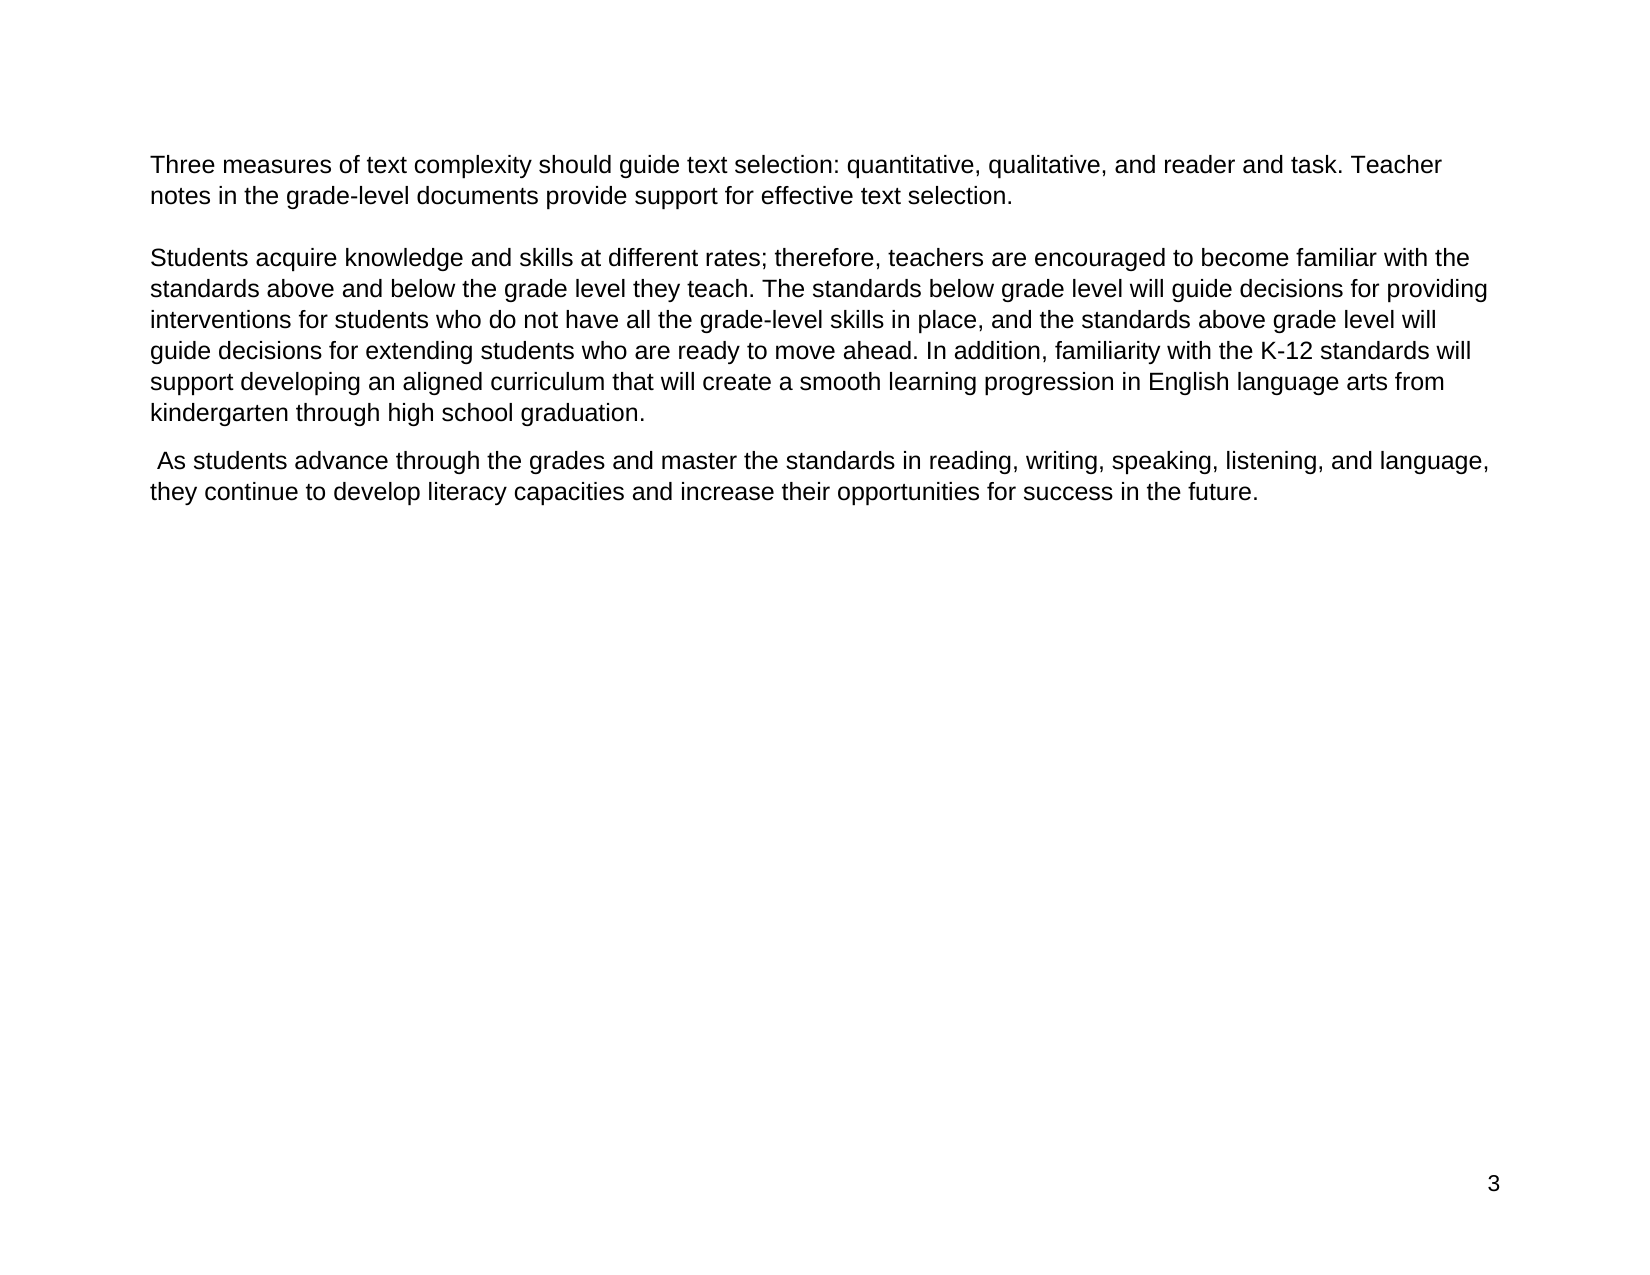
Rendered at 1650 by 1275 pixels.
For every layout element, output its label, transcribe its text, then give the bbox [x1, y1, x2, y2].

text As students advance through the grades and master the standards in reading, writing, speaking, listening, and language, they continue to develop literacy capacities and increase their opportunities for success in the future. [150, 446, 1500, 506]
text Students acquire knowledge and skills at different rates; therefore, teachers are encouraged to become familiar with the standards above and below the grade level they teach. The standards below grade level will guide decisions for providing interventions for students who do not have all the grade-level skills in place, and the standards above grade level will guide decisions for extending students who are ready to move ahead. In addition, familiarity with the K-12 standards will support developing an aligned curriculum that will create a smooth learning progression in English language arts from kindergarten through high school graduation. [150, 243, 1500, 427]
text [150, 150, 1500, 210]
